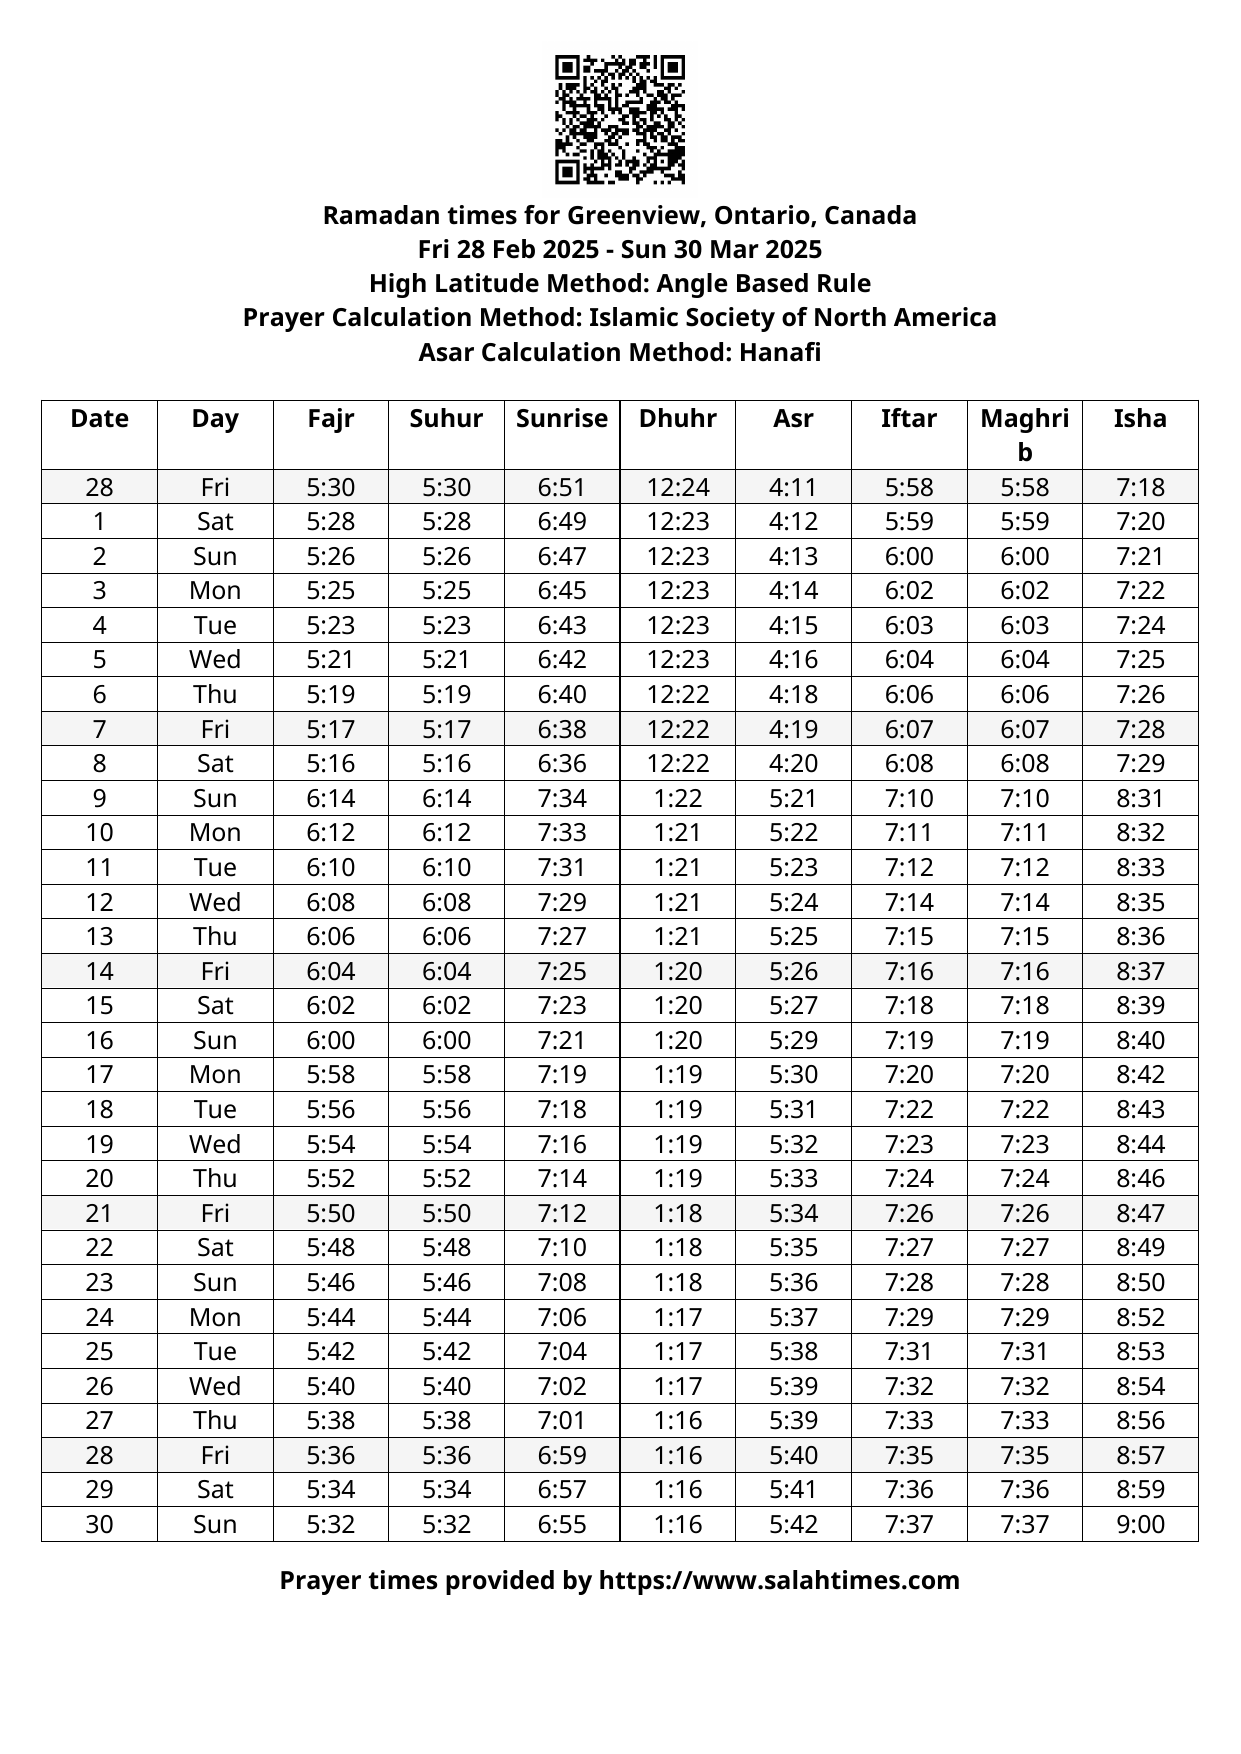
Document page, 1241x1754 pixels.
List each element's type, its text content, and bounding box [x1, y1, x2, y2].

table_cell 5:23 [736, 850, 851, 884]
table_cell 1:19 [621, 1092, 735, 1126]
table_cell 8:59 [1083, 1473, 1198, 1506]
table_cell 5:44 [389, 1300, 504, 1333]
table_cell 5:42 [736, 1507, 851, 1541]
table_cell 1:18 [621, 1231, 735, 1264]
table_cell 12:23 [621, 504, 735, 538]
table_cell 7:28 [852, 1265, 967, 1299]
table_cell 6:02 [968, 574, 1082, 607]
table_cell Sun [158, 539, 273, 572]
table_cell 8:39 [1083, 989, 1198, 1022]
table_cell 7:33 [968, 1404, 1082, 1437]
table_cell 7:27 [968, 1231, 1082, 1264]
table_cell 8:56 [1083, 1404, 1198, 1437]
table_cell 12:23 [621, 643, 735, 676]
table_cell 1:17 [621, 1300, 735, 1333]
table_cell 7:28 [1083, 712, 1198, 745]
table_cell 8:43 [1083, 1092, 1198, 1126]
table_cell Thu [158, 919, 273, 953]
table_cell 8:50 [1083, 1265, 1198, 1299]
table_header Fajr [274, 401, 388, 469]
table_cell Wed [158, 643, 273, 676]
table_cell 8:35 [1083, 885, 1198, 918]
table_cell 6:14 [274, 781, 388, 814]
table_cell 6:47 [505, 539, 619, 572]
table_cell 6:06 [389, 919, 504, 953]
table_cell 4:14 [736, 574, 851, 607]
table_cell 5:26 [389, 539, 504, 572]
table_cell 9 [42, 781, 157, 814]
table_cell 6 [42, 677, 157, 711]
table_cell 4:11 [736, 470, 851, 503]
table_cell 7:24 [852, 1161, 967, 1195]
table_cell 7:25 [505, 954, 619, 987]
table_cell Sat [158, 1473, 273, 1506]
table_cell 7:27 [852, 1231, 967, 1264]
table_cell 8:49 [1083, 1231, 1198, 1264]
table_cell 12:22 [621, 677, 735, 711]
table_cell 7:35 [852, 1438, 967, 1472]
table_cell 14 [42, 954, 157, 987]
table_cell 8:37 [1083, 954, 1198, 987]
table_cell 5:35 [736, 1231, 851, 1264]
table_cell 6:10 [389, 850, 504, 884]
table_cell 5:25 [736, 919, 851, 953]
table_cell 1 [42, 504, 157, 538]
table_cell 8:32 [1083, 816, 1198, 849]
table_cell Thu [158, 1404, 273, 1437]
table_cell 7:23 [852, 1127, 967, 1160]
table_cell 4:12 [736, 504, 851, 538]
table_cell 7:32 [852, 1369, 967, 1402]
table_cell 6:06 [968, 677, 1082, 711]
table_cell Tue [158, 850, 273, 884]
table_cell 7:20 [1083, 504, 1198, 538]
table_cell Fri [158, 1438, 273, 1472]
table_cell 6:04 [968, 643, 1082, 676]
table_cell 5:34 [736, 1196, 851, 1229]
table_cell 7:18 [1083, 470, 1198, 503]
table_cell 6:49 [505, 504, 619, 538]
text Prayer Calculation Method: Islamic Society of North America [42, 300, 1198, 334]
table_cell 1:17 [621, 1334, 735, 1368]
table_cell 7:14 [852, 885, 967, 918]
table_cell 7:26 [1083, 677, 1198, 711]
table_cell 1:19 [621, 1127, 735, 1160]
table_cell 5:46 [389, 1265, 504, 1299]
table_cell 5:21 [389, 643, 504, 676]
table_cell Mon [158, 816, 273, 849]
table_cell 6:10 [274, 850, 388, 884]
table_cell 7:31 [852, 1334, 967, 1368]
table_cell 7:29 [852, 1300, 967, 1333]
table_cell 6:38 [505, 712, 619, 745]
table_cell 5:32 [389, 1507, 504, 1541]
table_cell 7:34 [505, 781, 619, 814]
table_cell 5:54 [274, 1127, 388, 1160]
table_cell 6:04 [389, 954, 504, 987]
table_cell 5:34 [389, 1473, 504, 1506]
table_cell 7:12 [852, 850, 967, 884]
table_cell 6:00 [274, 1023, 388, 1057]
table_cell 5:38 [274, 1404, 388, 1437]
table_cell 7:33 [505, 816, 619, 849]
table_cell 6:08 [389, 885, 504, 918]
table_cell 6:03 [968, 608, 1082, 642]
table_cell 1:16 [621, 1404, 735, 1437]
table_cell 8:36 [1083, 919, 1198, 953]
table_cell 1:21 [621, 816, 735, 849]
table_cell 8 [42, 746, 157, 780]
table_cell 5:25 [274, 574, 388, 607]
table_cell 5:58 [852, 470, 967, 503]
table_cell 5:24 [736, 885, 851, 918]
table_cell 7:02 [505, 1369, 619, 1402]
table_cell 7:23 [968, 1127, 1082, 1160]
table_cell 5:37 [736, 1300, 851, 1333]
text Prayer times provided by https://www.salahtimes.com [42, 1563, 1198, 1597]
table_cell 7:31 [505, 850, 619, 884]
table_cell 6:12 [389, 816, 504, 849]
table_cell 5:42 [274, 1334, 388, 1368]
table_cell 18 [42, 1092, 157, 1126]
table_cell 6:51 [505, 470, 619, 503]
table_cell 1:21 [621, 885, 735, 918]
table_cell 7:36 [852, 1473, 967, 1506]
table_cell 1:21 [621, 919, 735, 953]
table_cell 7:24 [1083, 608, 1198, 642]
table_cell 7 [42, 712, 157, 745]
table_cell 1:19 [621, 1161, 735, 1195]
table_cell 15 [42, 989, 157, 1022]
table_cell 7:08 [505, 1265, 619, 1299]
table_cell 7:11 [852, 816, 967, 849]
table_cell 12:22 [621, 712, 735, 745]
table_cell 5:31 [736, 1092, 851, 1126]
table_cell 7:25 [1083, 643, 1198, 676]
table_cell 7:18 [505, 1092, 619, 1126]
table_cell 7:23 [505, 989, 619, 1022]
table_cell 6:00 [852, 539, 967, 572]
table_cell 5:36 [736, 1265, 851, 1299]
table_header Date [42, 401, 157, 469]
table_cell 6:04 [852, 643, 967, 676]
table_cell 7:16 [852, 954, 967, 987]
table_cell 1:20 [621, 989, 735, 1022]
table_cell 7:14 [968, 885, 1082, 918]
table_header Dhuhr [621, 401, 735, 469]
table_cell 7:12 [968, 850, 1082, 884]
table_header Asr [736, 401, 851, 469]
table_cell 5:40 [274, 1369, 388, 1402]
table_cell 28 [42, 1438, 157, 1472]
table_cell 6:04 [274, 954, 388, 987]
table_cell 4:13 [736, 539, 851, 572]
table_cell 6:36 [505, 746, 619, 780]
table_cell 24 [42, 1300, 157, 1333]
table_cell 5:23 [274, 608, 388, 642]
table_cell 6:42 [505, 643, 619, 676]
table_cell 1:16 [621, 1473, 735, 1506]
table_cell 5:38 [736, 1334, 851, 1368]
table_cell Mon [158, 574, 273, 607]
table_cell 9:00 [1083, 1507, 1198, 1541]
table_cell Sat [158, 989, 273, 1022]
table_cell 5 [42, 643, 157, 676]
table_header Suhur [389, 401, 504, 469]
table_cell Sat [158, 1231, 273, 1264]
table_cell 26 [42, 1369, 157, 1402]
table_cell Thu [158, 677, 273, 711]
table_cell 5:39 [736, 1369, 851, 1402]
table_cell 6:08 [852, 746, 967, 780]
table_cell 6:14 [389, 781, 504, 814]
table_cell 1:19 [621, 1058, 735, 1091]
table_cell 5:19 [389, 677, 504, 711]
table_cell 5:40 [736, 1438, 851, 1472]
table_cell 29 [42, 1473, 157, 1506]
table_cell 5:44 [274, 1300, 388, 1333]
table_cell 7:12 [505, 1196, 619, 1229]
table_cell 12:23 [621, 608, 735, 642]
table_cell 5:50 [274, 1196, 388, 1229]
table_cell 5:36 [389, 1438, 504, 1472]
table_cell 5:28 [274, 504, 388, 538]
table_cell 7:10 [852, 781, 967, 814]
table_cell 7:15 [968, 919, 1082, 953]
text Ramadan times for Greenview, Ontario, Canada [42, 198, 1198, 232]
picture [542, 41, 699, 198]
table_cell 12:22 [621, 746, 735, 780]
table_header Maghrib [968, 401, 1082, 469]
table_cell 5:19 [274, 677, 388, 711]
table_cell 4:18 [736, 677, 851, 711]
table_cell 6:12 [274, 816, 388, 849]
table_cell 27 [42, 1404, 157, 1437]
table_cell 3 [42, 574, 157, 607]
table_cell Fri [158, 1196, 273, 1229]
table_cell 7:29 [505, 885, 619, 918]
table_cell 5:32 [736, 1127, 851, 1160]
table_cell 5:50 [389, 1196, 504, 1229]
table_cell 6:02 [274, 989, 388, 1022]
table_cell 7:24 [968, 1161, 1082, 1195]
table_cell Sun [158, 781, 273, 814]
table_cell 5:25 [389, 574, 504, 607]
table_cell 28 [42, 470, 157, 503]
table_cell 5:27 [736, 989, 851, 1022]
table_cell 5:40 [389, 1369, 504, 1402]
table_cell 5:28 [389, 504, 504, 538]
table_cell 6:03 [852, 608, 967, 642]
table_cell 6:08 [274, 885, 388, 918]
table_cell 30 [42, 1507, 157, 1541]
table_cell 12:24 [621, 470, 735, 503]
table_cell 7:21 [505, 1023, 619, 1057]
table_cell 8:53 [1083, 1334, 1198, 1368]
table_cell 5:32 [274, 1507, 388, 1541]
table_cell 7:33 [852, 1404, 967, 1437]
table_cell 11 [42, 850, 157, 884]
table_cell 7:20 [968, 1058, 1082, 1091]
table_cell 8:40 [1083, 1023, 1198, 1057]
table_cell 5:52 [274, 1161, 388, 1195]
table_cell 7:16 [505, 1127, 619, 1160]
table_cell 21 [42, 1196, 157, 1229]
table_cell 6:40 [505, 677, 619, 711]
table_cell 7:18 [968, 989, 1082, 1022]
table_cell 5:52 [389, 1161, 504, 1195]
table_cell 5:41 [736, 1473, 851, 1506]
table_cell 5:36 [274, 1438, 388, 1472]
table_cell 1:17 [621, 1369, 735, 1402]
table_cell 8:57 [1083, 1438, 1198, 1472]
table_cell 7:37 [852, 1507, 967, 1541]
table_cell 6:02 [852, 574, 967, 607]
table_cell Mon [158, 1058, 273, 1091]
table_cell 6:55 [505, 1507, 619, 1541]
table_cell 5:16 [274, 746, 388, 780]
table_cell 7:29 [1083, 746, 1198, 780]
table_cell 5:22 [736, 816, 851, 849]
table_cell 5:30 [389, 470, 504, 503]
table_cell 7:36 [968, 1473, 1082, 1506]
text Fri 28 Feb 2025 - Sun 30 Mar 2025 [42, 232, 1198, 266]
text Asar Calculation Method: Hanafi [42, 334, 1198, 368]
table_cell 6:08 [968, 746, 1082, 780]
table_cell 1:20 [621, 954, 735, 987]
table_cell 5:54 [389, 1127, 504, 1160]
table_cell 1:22 [621, 781, 735, 814]
table_cell 6:00 [389, 1023, 504, 1057]
table_cell 4:15 [736, 608, 851, 642]
table_cell 5:38 [389, 1404, 504, 1437]
table_cell 2 [42, 539, 157, 572]
table_cell Sun [158, 1265, 273, 1299]
table_cell 7:20 [852, 1058, 967, 1091]
table_cell Sat [158, 746, 273, 780]
table_cell 6:07 [852, 712, 967, 745]
table_cell 5:59 [852, 504, 967, 538]
table_cell 1:18 [621, 1265, 735, 1299]
table_cell 6:43 [505, 608, 619, 642]
table_cell 22 [42, 1231, 157, 1264]
table_cell 8:47 [1083, 1196, 1198, 1229]
table_cell 1:18 [621, 1196, 735, 1229]
table_cell Sat [158, 504, 273, 538]
table_cell 8:52 [1083, 1300, 1198, 1333]
table_cell 5:48 [274, 1231, 388, 1264]
table_cell 7:31 [968, 1334, 1082, 1368]
table_cell Wed [158, 1127, 273, 1160]
table_cell 5:48 [389, 1231, 504, 1264]
table_cell 7:06 [505, 1300, 619, 1333]
table_cell 7:22 [1083, 574, 1198, 607]
table_cell 7:22 [968, 1092, 1082, 1126]
table_cell 8:46 [1083, 1161, 1198, 1195]
table_cell 5:58 [274, 1058, 388, 1091]
table_cell 6:57 [505, 1473, 619, 1506]
table_cell Fri [158, 954, 273, 987]
table_cell 1:16 [621, 1438, 735, 1472]
table_cell 7:37 [968, 1507, 1082, 1541]
table_cell 7:22 [852, 1092, 967, 1126]
table_cell 23 [42, 1265, 157, 1299]
table_cell 5:17 [274, 712, 388, 745]
table_cell 5:21 [736, 781, 851, 814]
table_cell 5:29 [736, 1023, 851, 1057]
table_cell 1:21 [621, 850, 735, 884]
table_cell 6:45 [505, 574, 619, 607]
table_cell 4:19 [736, 712, 851, 745]
table_cell Sun [158, 1507, 273, 1541]
table_cell 8:33 [1083, 850, 1198, 884]
table_cell 6:59 [505, 1438, 619, 1472]
table_cell 5:33 [736, 1161, 851, 1195]
table_cell 7:16 [968, 954, 1082, 987]
table_cell 4:16 [736, 643, 851, 676]
table_cell Thu [158, 1161, 273, 1195]
text High Latitude Method: Angle Based Rule [42, 266, 1198, 300]
table_cell Tue [158, 1334, 273, 1368]
table_header Day [158, 401, 273, 469]
table_cell 5:58 [968, 470, 1082, 503]
table_cell Wed [158, 885, 273, 918]
table_cell 12 [42, 885, 157, 918]
table_header Iftar [852, 401, 967, 469]
table_cell 5:30 [274, 470, 388, 503]
table_cell 7:15 [852, 919, 967, 953]
table_cell 6:00 [968, 539, 1082, 572]
table_header Isha [1083, 401, 1198, 469]
table_cell 6:06 [852, 677, 967, 711]
table_cell 20 [42, 1161, 157, 1195]
table_cell 17 [42, 1058, 157, 1091]
table_cell 7:01 [505, 1404, 619, 1437]
table_header Sunrise [505, 401, 619, 469]
table_cell 7:27 [505, 919, 619, 953]
table_cell Fri [158, 712, 273, 745]
table_cell 10 [42, 816, 157, 849]
table_cell Mon [158, 1300, 273, 1333]
table_cell 7:26 [852, 1196, 967, 1229]
table_cell 8:31 [1083, 781, 1198, 814]
table_cell 5:23 [389, 608, 504, 642]
table_cell Tue [158, 608, 273, 642]
table_cell 7:10 [968, 781, 1082, 814]
table_cell 7:28 [968, 1265, 1082, 1299]
table_cell 7:32 [968, 1369, 1082, 1402]
table_cell Wed [158, 1369, 273, 1402]
table_cell 8:42 [1083, 1058, 1198, 1091]
table_cell 19 [42, 1127, 157, 1160]
table_cell 5:16 [389, 746, 504, 780]
table_cell 5:58 [389, 1058, 504, 1091]
table_cell 5:26 [736, 954, 851, 987]
table_cell 5:56 [274, 1092, 388, 1126]
table_cell 25 [42, 1334, 157, 1368]
table_cell 8:54 [1083, 1369, 1198, 1402]
table_cell 1:16 [621, 1507, 735, 1541]
table_cell 7:10 [505, 1231, 619, 1264]
table_cell 8:44 [1083, 1127, 1198, 1160]
table_cell 7:35 [968, 1438, 1082, 1472]
table_cell 5:39 [736, 1404, 851, 1437]
table_cell 5:21 [274, 643, 388, 676]
table_cell 7:11 [968, 816, 1082, 849]
table_cell 7:04 [505, 1334, 619, 1368]
table_cell 7:19 [968, 1023, 1082, 1057]
table_cell 5:26 [274, 539, 388, 572]
table_cell 16 [42, 1023, 157, 1057]
table_cell 7:26 [968, 1196, 1082, 1229]
table_cell 1:20 [621, 1023, 735, 1057]
table_cell 7:19 [505, 1058, 619, 1091]
table_cell 4 [42, 608, 157, 642]
table_cell Tue [158, 1092, 273, 1126]
table_cell 6:06 [274, 919, 388, 953]
table_cell Sun [158, 1023, 273, 1057]
table_cell 12:23 [621, 539, 735, 572]
table_cell 5:34 [274, 1473, 388, 1506]
table_cell 7:21 [1083, 539, 1198, 572]
table_cell 5:30 [736, 1058, 851, 1091]
table_cell 7:19 [852, 1023, 967, 1057]
table_cell 13 [42, 919, 157, 953]
table_cell 6:07 [968, 712, 1082, 745]
table_cell 6:02 [389, 989, 504, 1022]
table_cell 7:14 [505, 1161, 619, 1195]
table_cell 5:56 [389, 1092, 504, 1126]
table_cell Fri [158, 470, 273, 503]
table_cell 7:18 [852, 989, 967, 1022]
table_cell 7:29 [968, 1300, 1082, 1333]
table_cell 12:23 [621, 574, 735, 607]
table_cell 5:46 [274, 1265, 388, 1299]
table_cell 5:42 [389, 1334, 504, 1368]
table_cell 4:20 [736, 746, 851, 780]
table_cell 5:59 [968, 504, 1082, 538]
table_cell 5:17 [389, 712, 504, 745]
